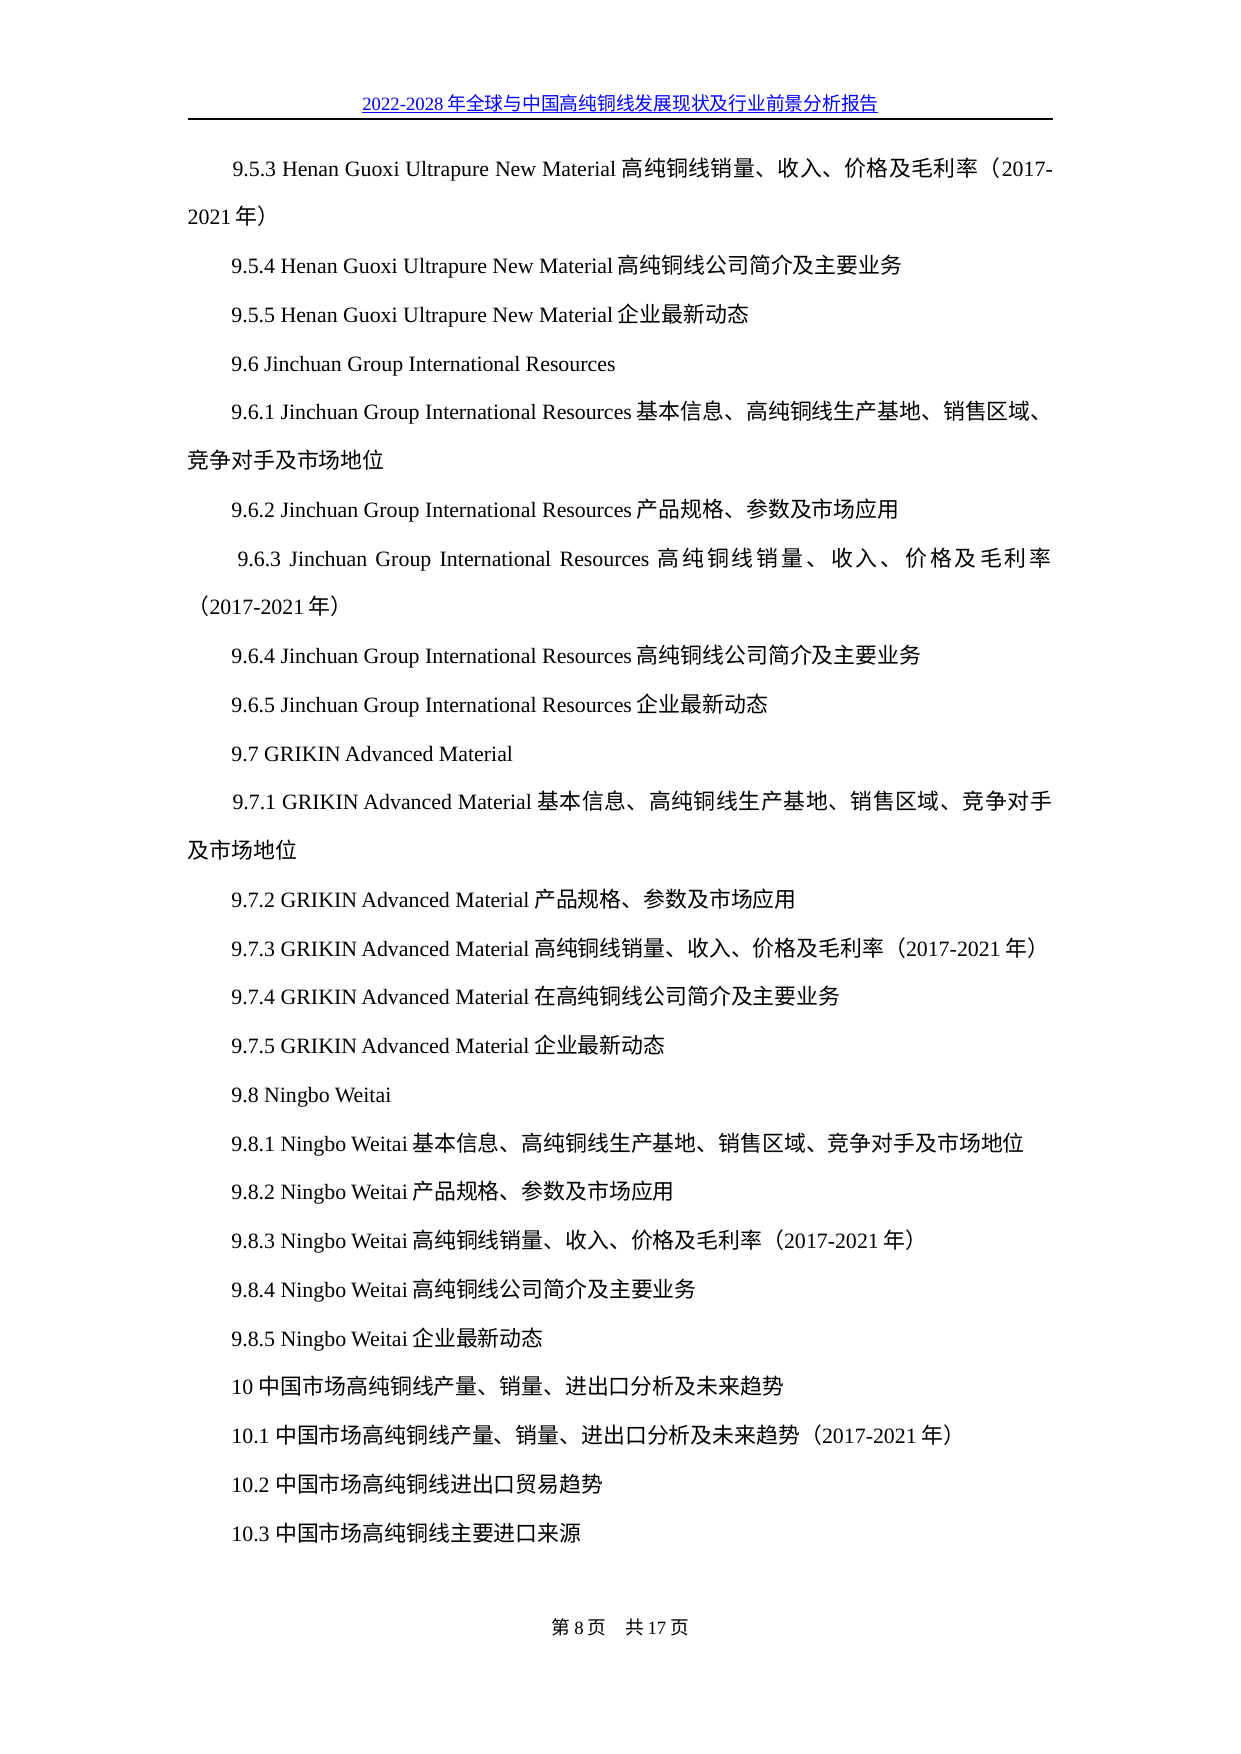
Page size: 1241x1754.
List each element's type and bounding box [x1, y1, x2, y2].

text [187, 150, 1053, 1548]
